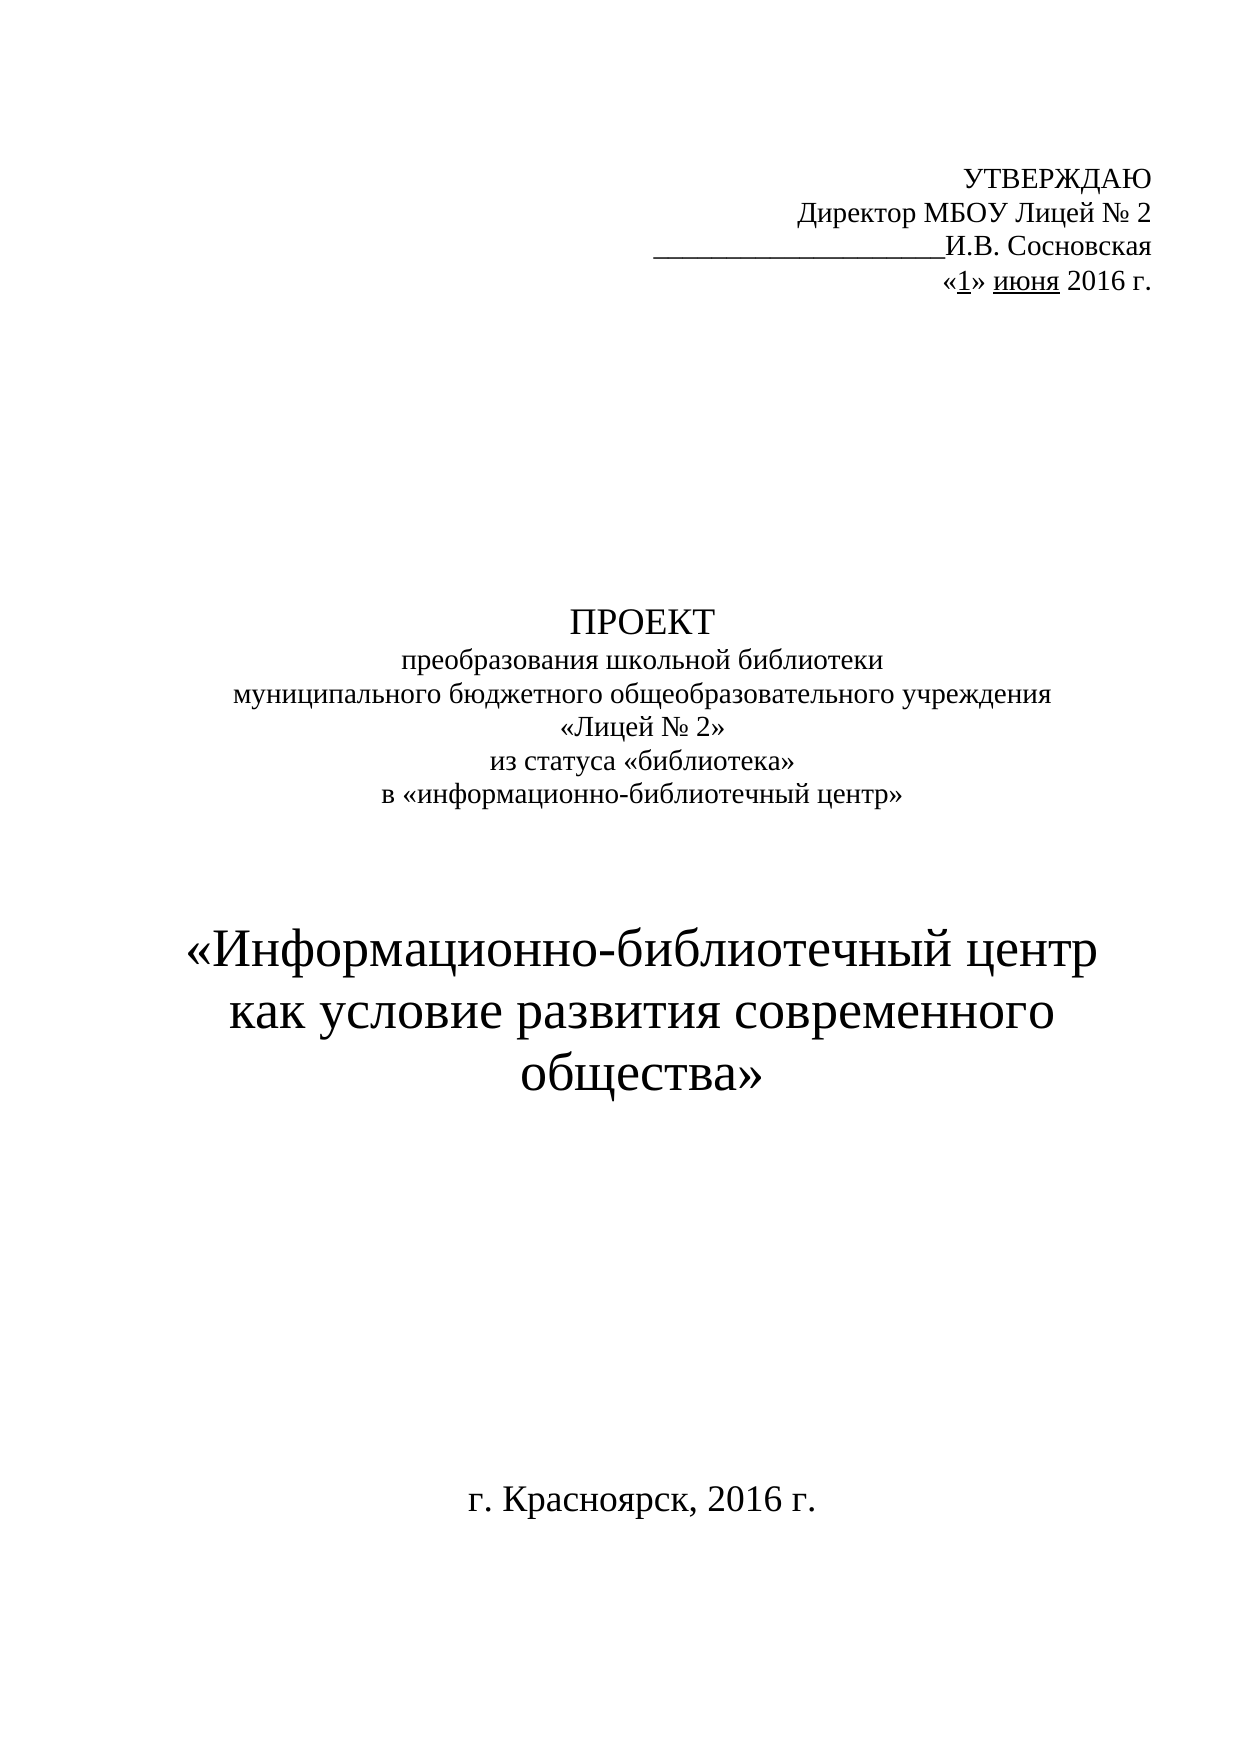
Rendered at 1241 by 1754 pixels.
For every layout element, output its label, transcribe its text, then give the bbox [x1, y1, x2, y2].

text «Информационно-библиотечный центр [133, 916, 1152, 978]
text ПРОЕКТ [133, 599, 1152, 642]
text преобразования школьной библиотеки [133, 642, 1152, 676]
text ____________________И.В. Сосновская [133, 228, 1152, 262]
text как условие развития современного общества» [133, 978, 1152, 1102]
text в «информационно-библиотечный центр» [133, 777, 1152, 810]
text «Лицей № 2» [133, 709, 1152, 743]
text УТВЕРЖДАЮ [133, 161, 1152, 195]
text муниципального бюджетного общеобразовательного учреждения [133, 676, 1152, 709]
text «1» июня 2016 г. [133, 262, 1152, 297]
text г. Красноярск, 2016 г. [133, 1476, 1152, 1519]
text Директор МБОУ Лицей № 2 [133, 195, 1152, 228]
text из статуса «библиотека» [133, 743, 1152, 777]
